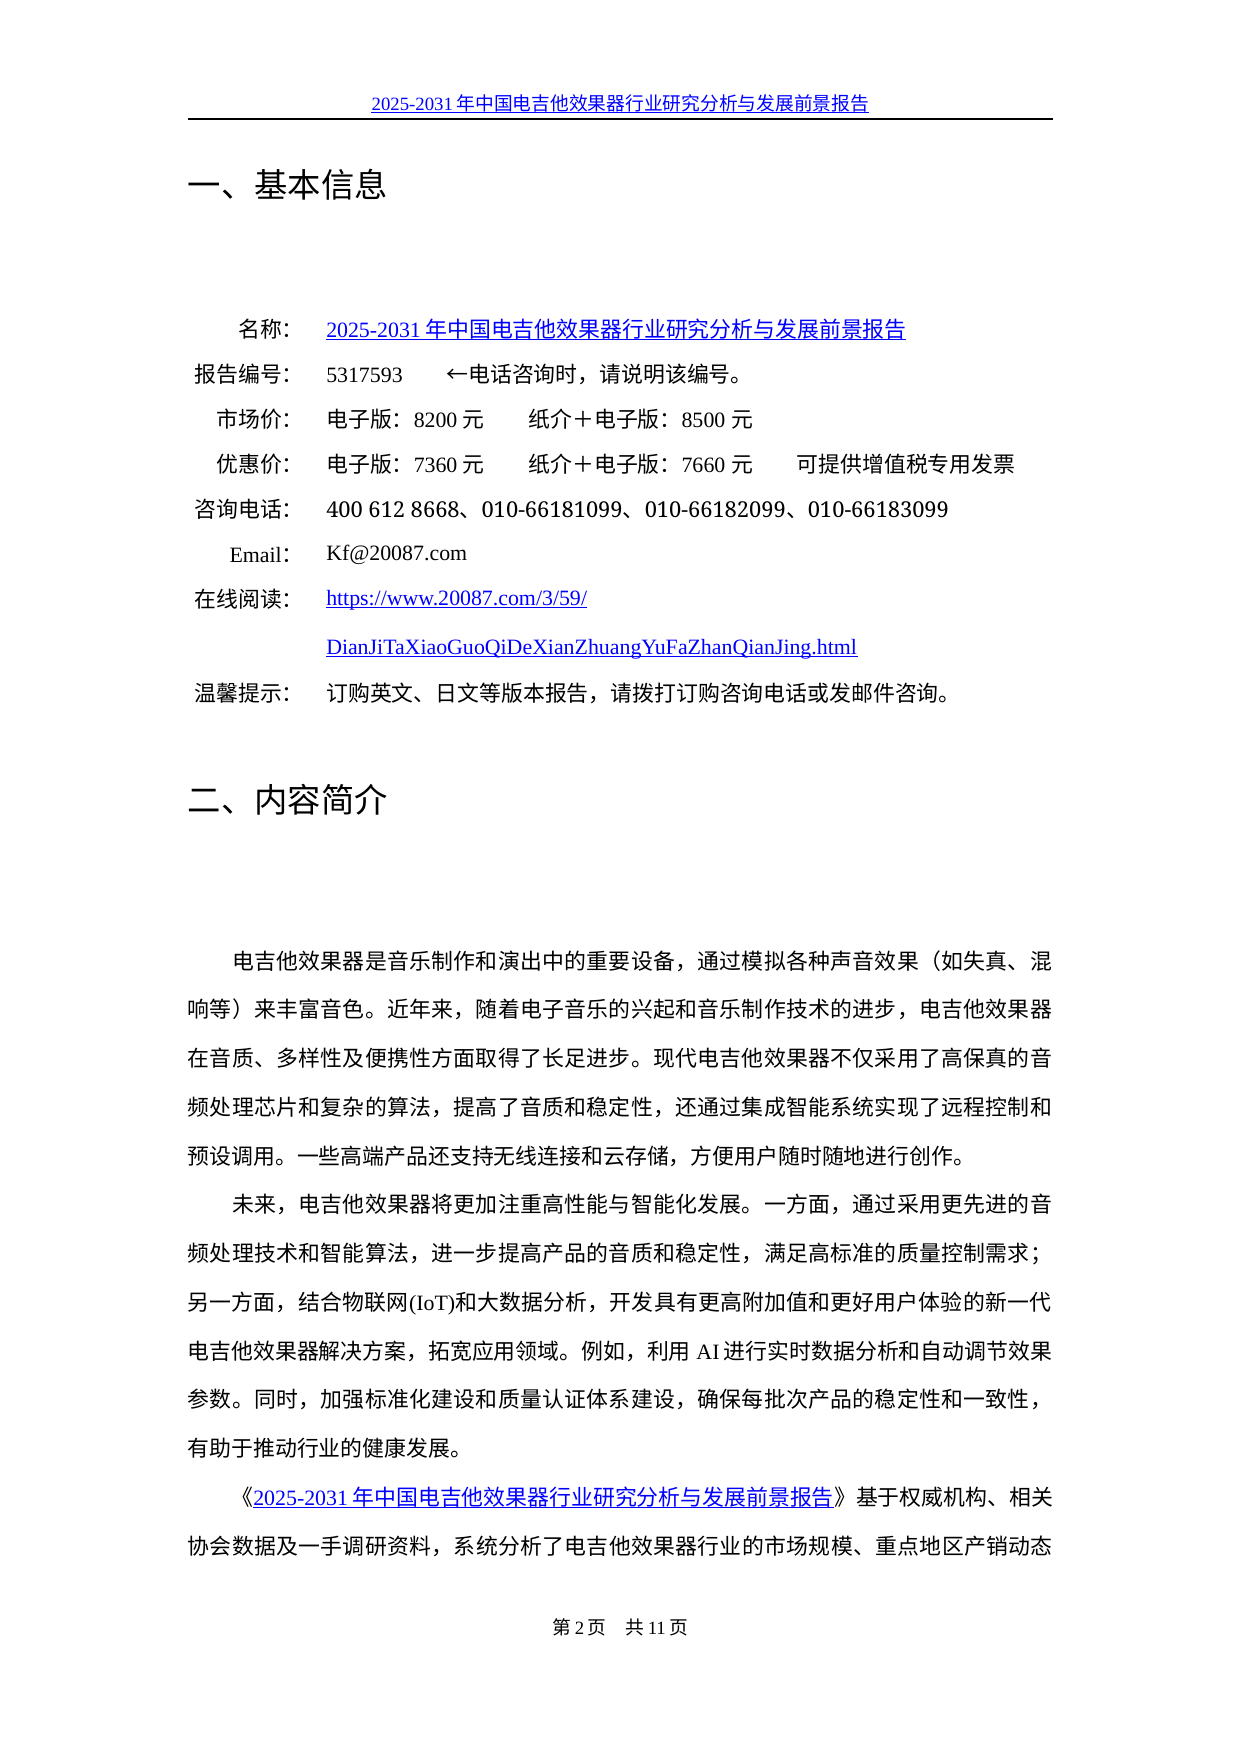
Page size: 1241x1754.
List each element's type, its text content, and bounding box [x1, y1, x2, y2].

title 一、基本信息 [187, 150, 1053, 215]
table_cell Kf@20087.com [315, 537, 1073, 582]
table_cell [315, 582, 1073, 675]
table_cell 电子版：7360 元 纸介＋电子版：7660 元 可提供增值税专用发票 [315, 447, 1073, 492]
table_cell 温馨提示： [167, 675, 315, 720]
table_cell 市场价： [167, 402, 315, 447]
table_cell 咨询电话： [167, 492, 315, 537]
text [187, 943, 1053, 1561]
title 二、内容简介 [187, 766, 1053, 831]
table_cell 5317593 ←电话咨询时，请说明该编号。 [315, 357, 1073, 402]
table_header 名称： [167, 312, 315, 357]
table_header 2025-2031年中国电吉他效果器行业研究分析与发展前景报告 [315, 312, 1073, 357]
table_cell Email： [167, 537, 315, 582]
table_cell 报告编号： [167, 357, 315, 402]
table_cell 优惠价： [167, 447, 315, 492]
table_cell 电子版：8200 元 纸介＋电子版：8500 元 [315, 402, 1073, 447]
table_cell 订购英文、日文等版本报告，请拨打订购咨询电话或发邮件咨询。 [315, 675, 1073, 720]
table_cell 在线阅读： [167, 582, 315, 675]
table_cell 400 612 8668、010-66181099、010-66182099、010-66183099 [315, 492, 1073, 537]
